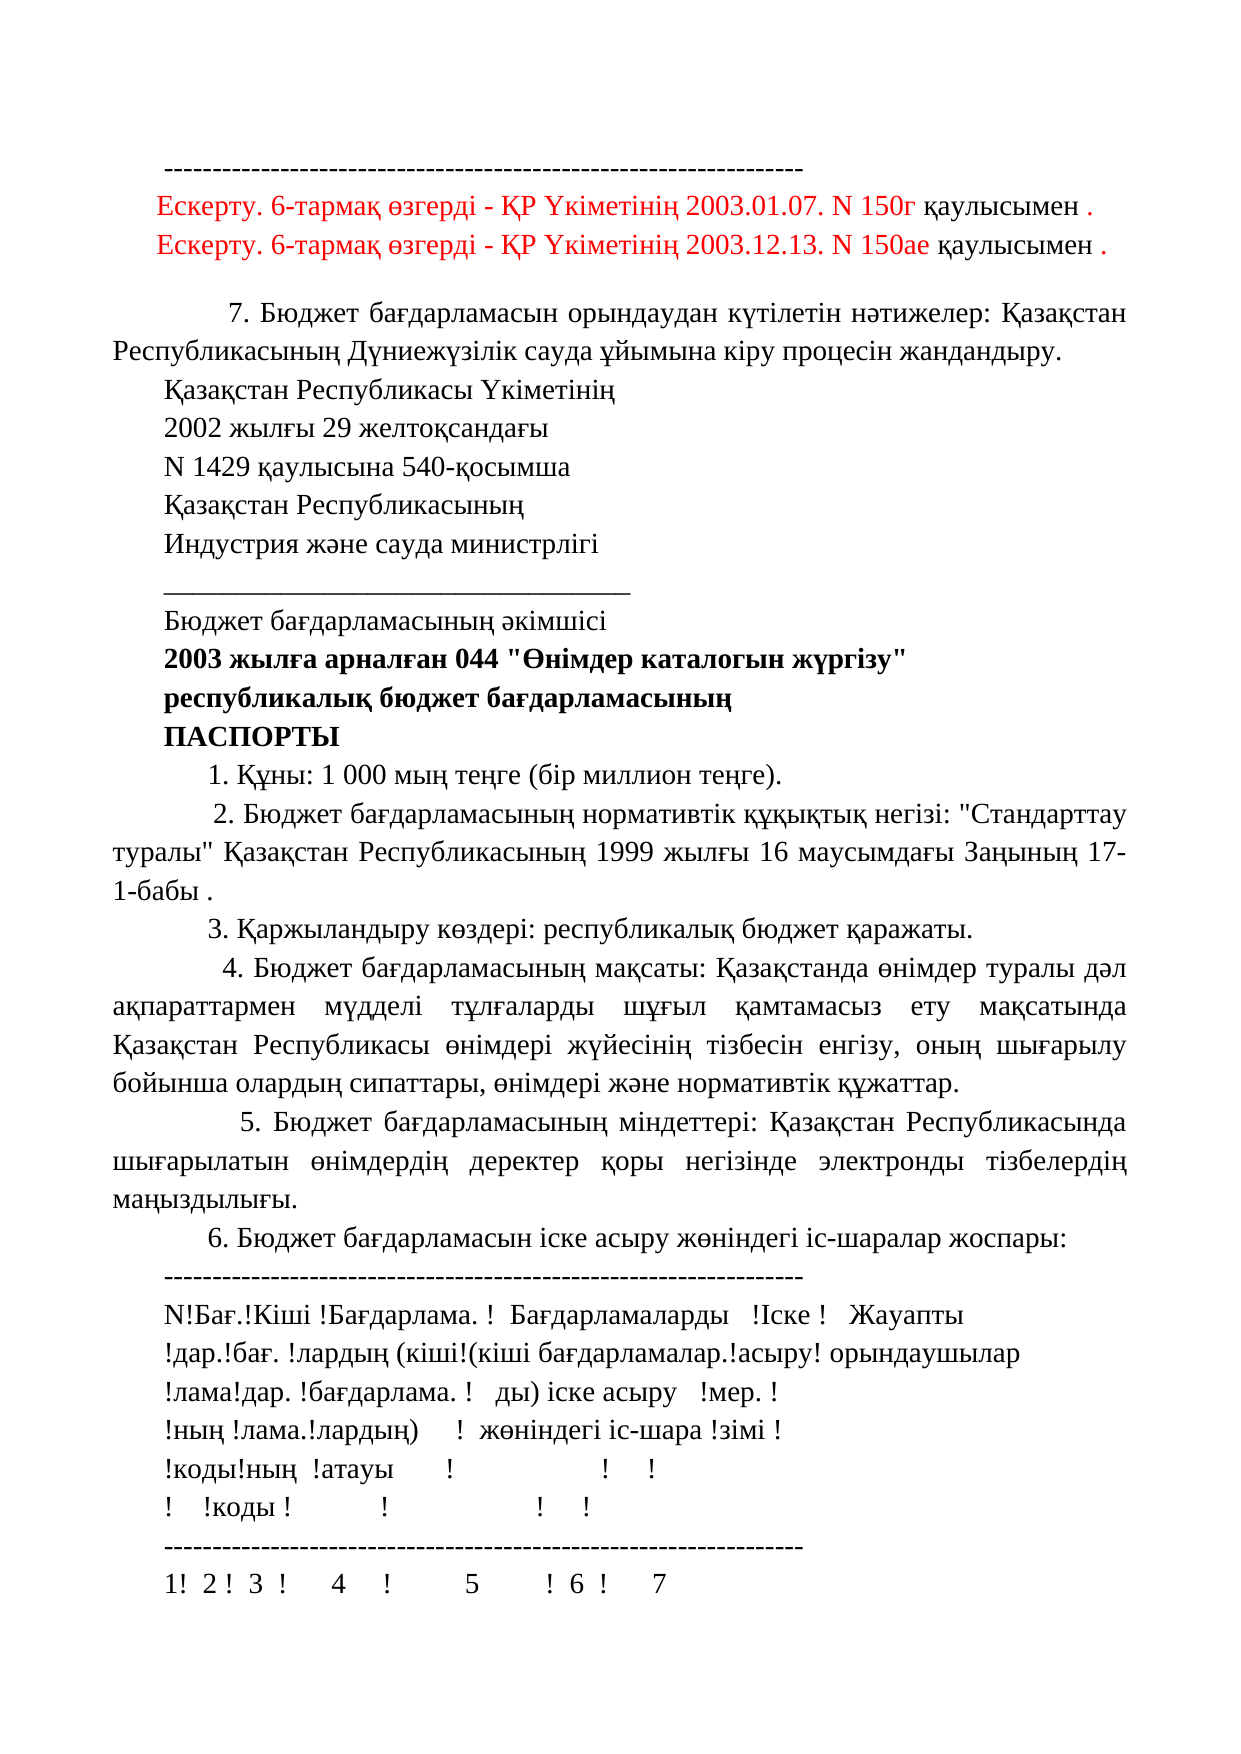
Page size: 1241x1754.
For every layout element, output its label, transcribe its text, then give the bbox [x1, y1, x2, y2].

text 2002 жылғы 29 желтоқсандағы [112, 410, 1128, 444]
text ------------------------------------------------------------------ [112, 150, 1128, 183]
text !дар.!бағ. !лардың (кіші!(кіші бағдарламалар.!асыру! орындаушылар [112, 1335, 1128, 1369]
text N 1429 қаулысына 540-қосымша [112, 449, 1128, 482]
text 2. Бюджет бағдарламасының нормативтiк құқықтық негiзi: "Стандарттау туралы" Қазақстан Республикасының 1999 жылғы 16 маусымдағы Заңының 17-1-бабы . [112, 796, 1128, 906]
text ________________________________ [112, 564, 1128, 598]
text !коды!ның !атауы ! ! ! [112, 1451, 1128, 1484]
text Қазақстан Республикасы Yкiметiнiң [112, 372, 1128, 405]
text Қазақстан Республикасының [112, 487, 1128, 521]
text !лама!дар. !бағдарлама. ! ды) іске асыру !мер. ! [112, 1374, 1128, 1407]
text 5. Бюджет бағдарламасының мiндеттерi: Қазақстан Республикасында шығарылатын өнiмдердiң деректер қоры негiзiнде электронды тiзбелердiң маңыздылығы. [112, 1104, 1128, 1215]
text ------------------------------------------------------------------ [112, 1258, 1128, 1292]
text Бюджет бағдарламасының әкiмшiсi [112, 603, 1128, 637]
text !ның !лама.!лардың) ! жөніндегі іс-шара !зімі ! [112, 1412, 1128, 1446]
text республикалық бюджет бағдарламасының [112, 680, 1128, 714]
text Ескерту. 6-тармақ өзгерді - ҚР Үкіметінің 2003.01.07. N 150г қаулысымен . Ескерту. 6-тармақ өзгерді - ҚР Үкіметінің 2003.12.13. N 150ae қаулысымен . [112, 188, 1128, 291]
text 1. Құны: 1 000 мың теңге (бiр миллион теңге). [112, 757, 1128, 791]
text 1! 2 ! 3 ! 4 ! 5 ! 6 ! 7 [112, 1567, 1128, 1600]
text Индустрия және сауда министрлiгi [112, 526, 1128, 559]
text ПАСПОРТЫ [112, 719, 1128, 752]
text 4. Бюджет бағдарламасының мақсаты: Қазақстанда өнiмдер туралы дәл ақпараттармен мүдделi тұлғаларды шұғыл қамтамасыз ету мақсатында Қазақстан Республикасы өнiмдерi жүйесiнiң тiзбесiн енгiзу, оның шығарылу бойынша олардың сипаттары, өнiмдерi және нормативтiк құжаттар. [112, 950, 1128, 1099]
text 3. Қаржыландыру көздерi: республикалық бюджет қаражаты. [112, 911, 1128, 945]
text ! !коды ! ! ! ! [112, 1489, 1128, 1523]
text 7. Бюджет бағдарламасын орындаудан күтiлетiн нәтижелер: Қазақстан Республикасының Дүниежүзiлiк сауда ұйымына кiру процесiн жандандыру. [112, 295, 1128, 367]
text N!Бағ.!Кіші !Бағдарлама. ! Бағдарламаларды !Іске ! Жауапты [112, 1297, 1128, 1330]
text 6. Бюджет бағдарламасын iске асыру жөнiндегi iс-шаралар жоспары: [112, 1220, 1128, 1253]
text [112, 1528, 1128, 1562]
text 2003 жылға арналған 044 "Өнiмдер каталогын жүргiзу" [112, 642, 1128, 675]
